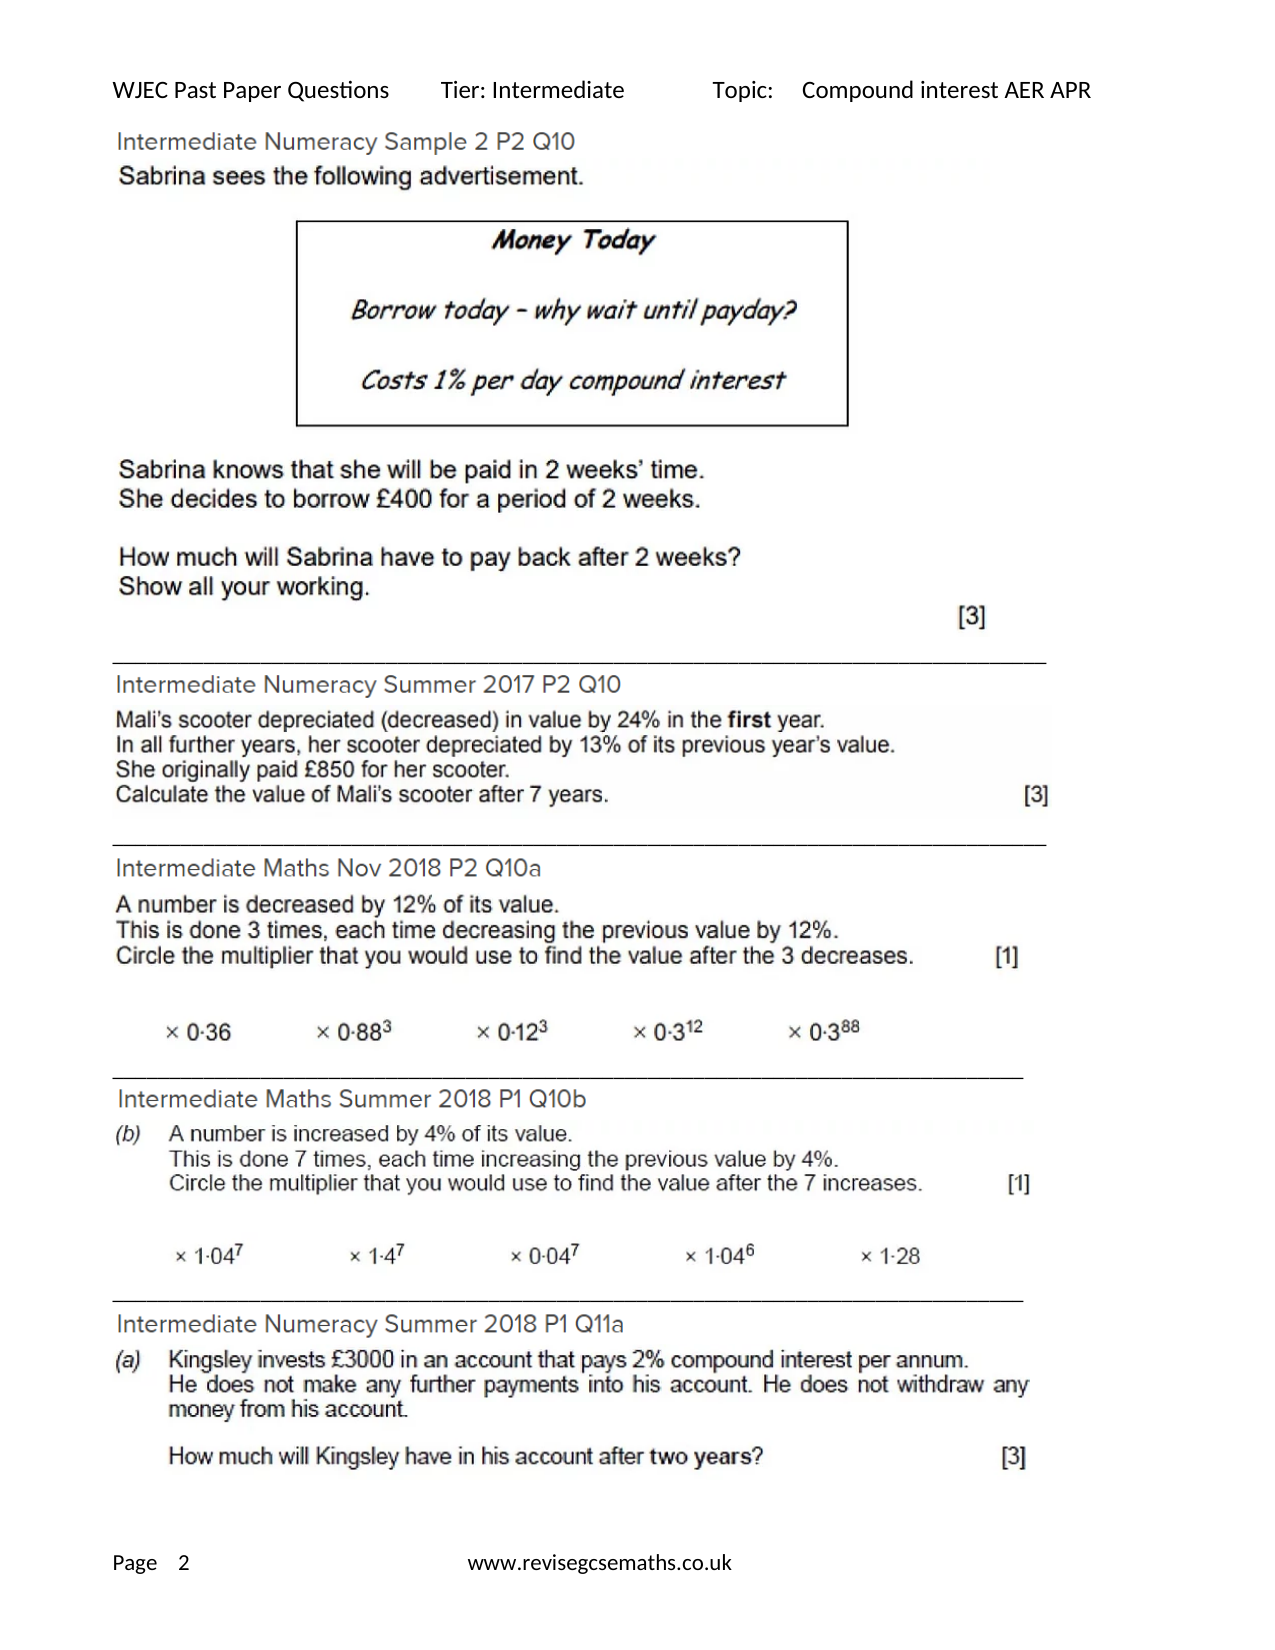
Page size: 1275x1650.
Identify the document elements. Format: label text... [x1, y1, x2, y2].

text ________________________________________________________________________________ [112, 1054, 1163, 1082]
picture [112, 158, 991, 637]
picture [112, 888, 1023, 1052]
picture [112, 702, 1061, 819]
text __________________________________________________________________________________ [112, 821, 1163, 849]
text ________________________________________________________________________________ [112, 1277, 1163, 1305]
picture [112, 851, 554, 887]
picture [112, 1120, 1036, 1276]
picture [112, 1307, 629, 1343]
picture [112, 1344, 1036, 1480]
picture [112, 123, 591, 157]
text __________________________________________________________________________________ [112, 639, 1163, 667]
picture [112, 1084, 597, 1118]
picture [112, 669, 628, 701]
